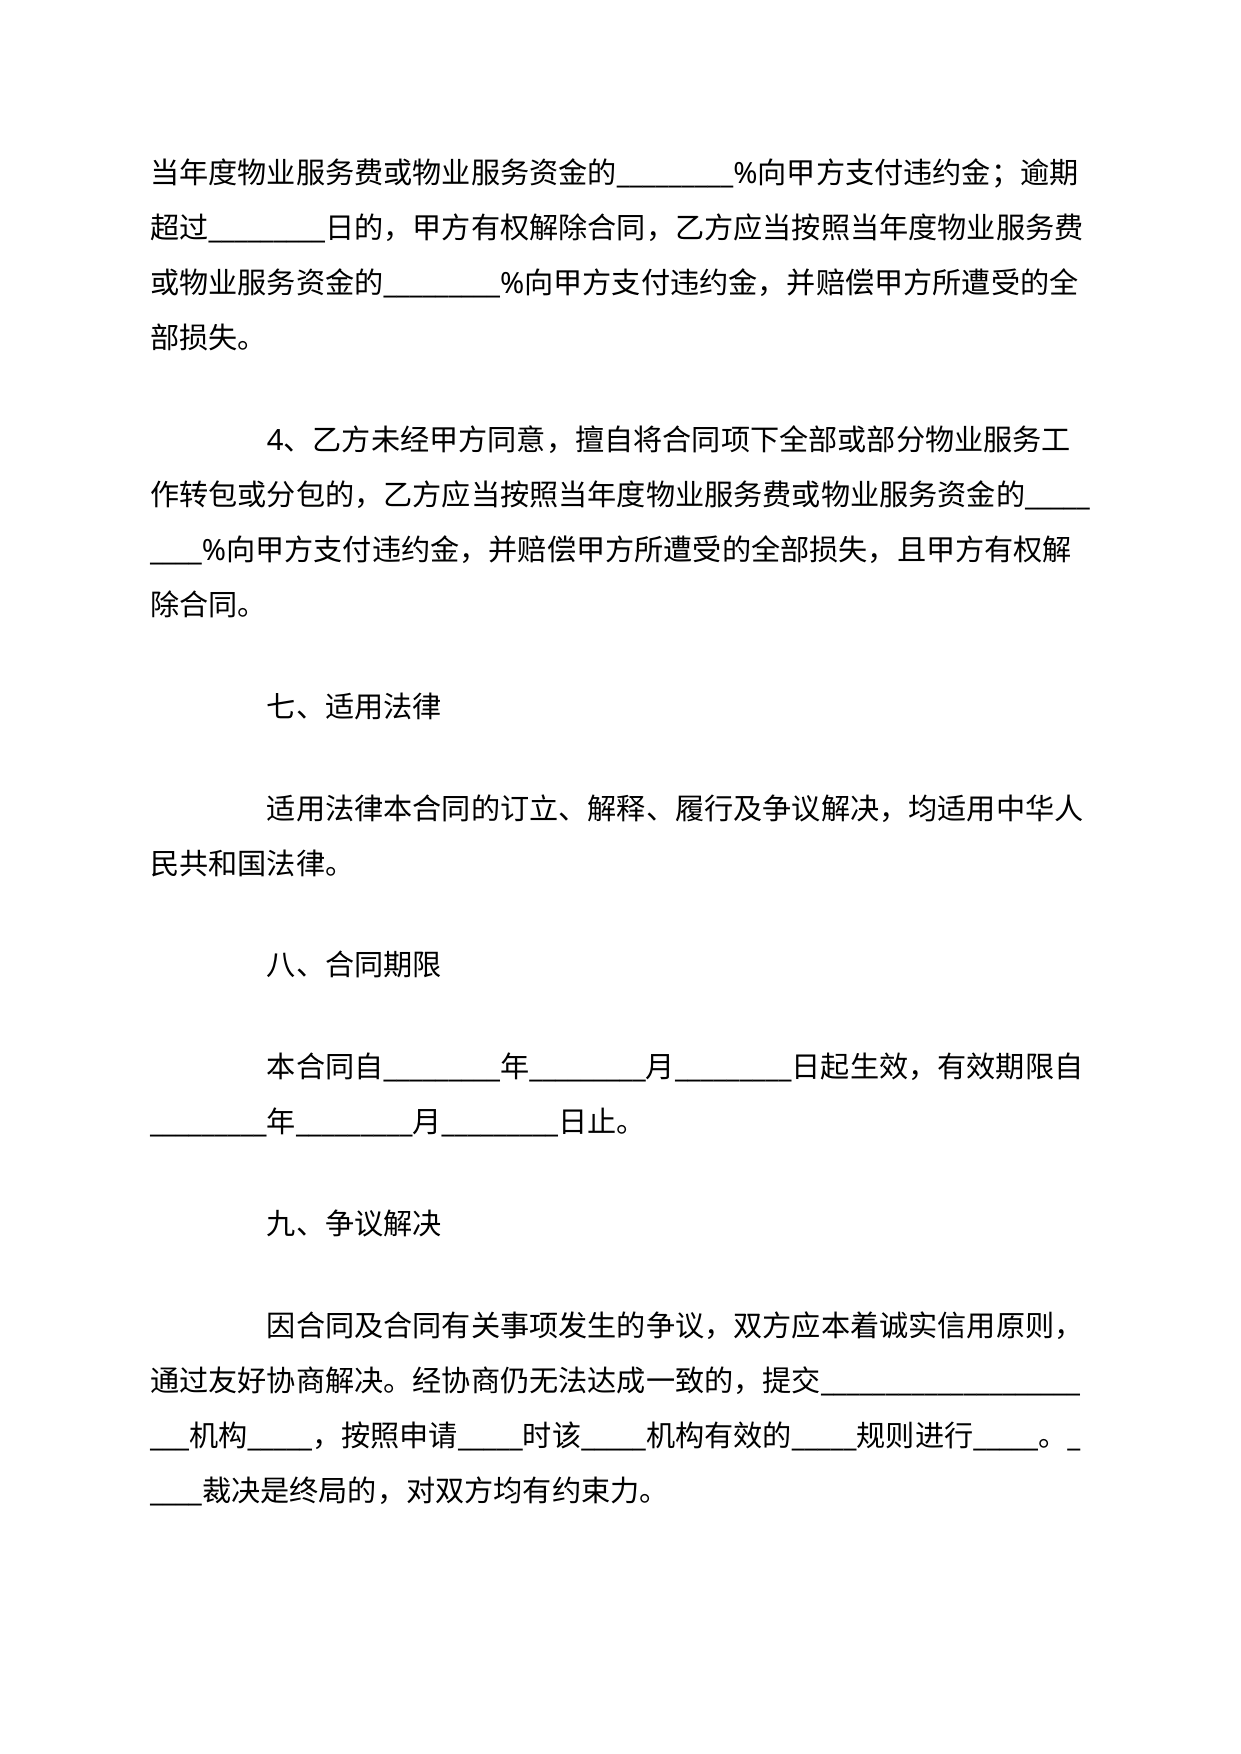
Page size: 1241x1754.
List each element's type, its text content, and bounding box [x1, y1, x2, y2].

text 适用法律本合同的订立、解释、履行及争议解决，均适用中华人民共和国法律。 [150, 785, 1090, 882]
text 七、适用法律 [150, 683, 1090, 726]
text 九、争议解决 [150, 1201, 1090, 1243]
text 因合同及合同有关事项发生的争议，双方应本着诚实信用原则，通过友好协商解决。经协商仍无法达成一致的，提交_______________________机构_____，按照申请_____时该_____机构有效的_____规则进行_____。_____裁决是终局的，对双方均有约束力。 [150, 1302, 1090, 1510]
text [150, 150, 1090, 357]
text 八、合同期限 [150, 942, 1090, 984]
text 4、乙方未经甲方同意，擅自将合同项下全部或部分物业服务工作转包或分包的，乙方应当按照当年度物业服务费或物业服务资金的_________%向甲方支付违约金，并赔偿甲方所遭受的全部损失，且甲方有权解除合同。 [150, 417, 1090, 624]
text 本合同自_________年_________月_________日起生效，有效期限自_________年_________月_________日止。 [150, 1044, 1090, 1141]
